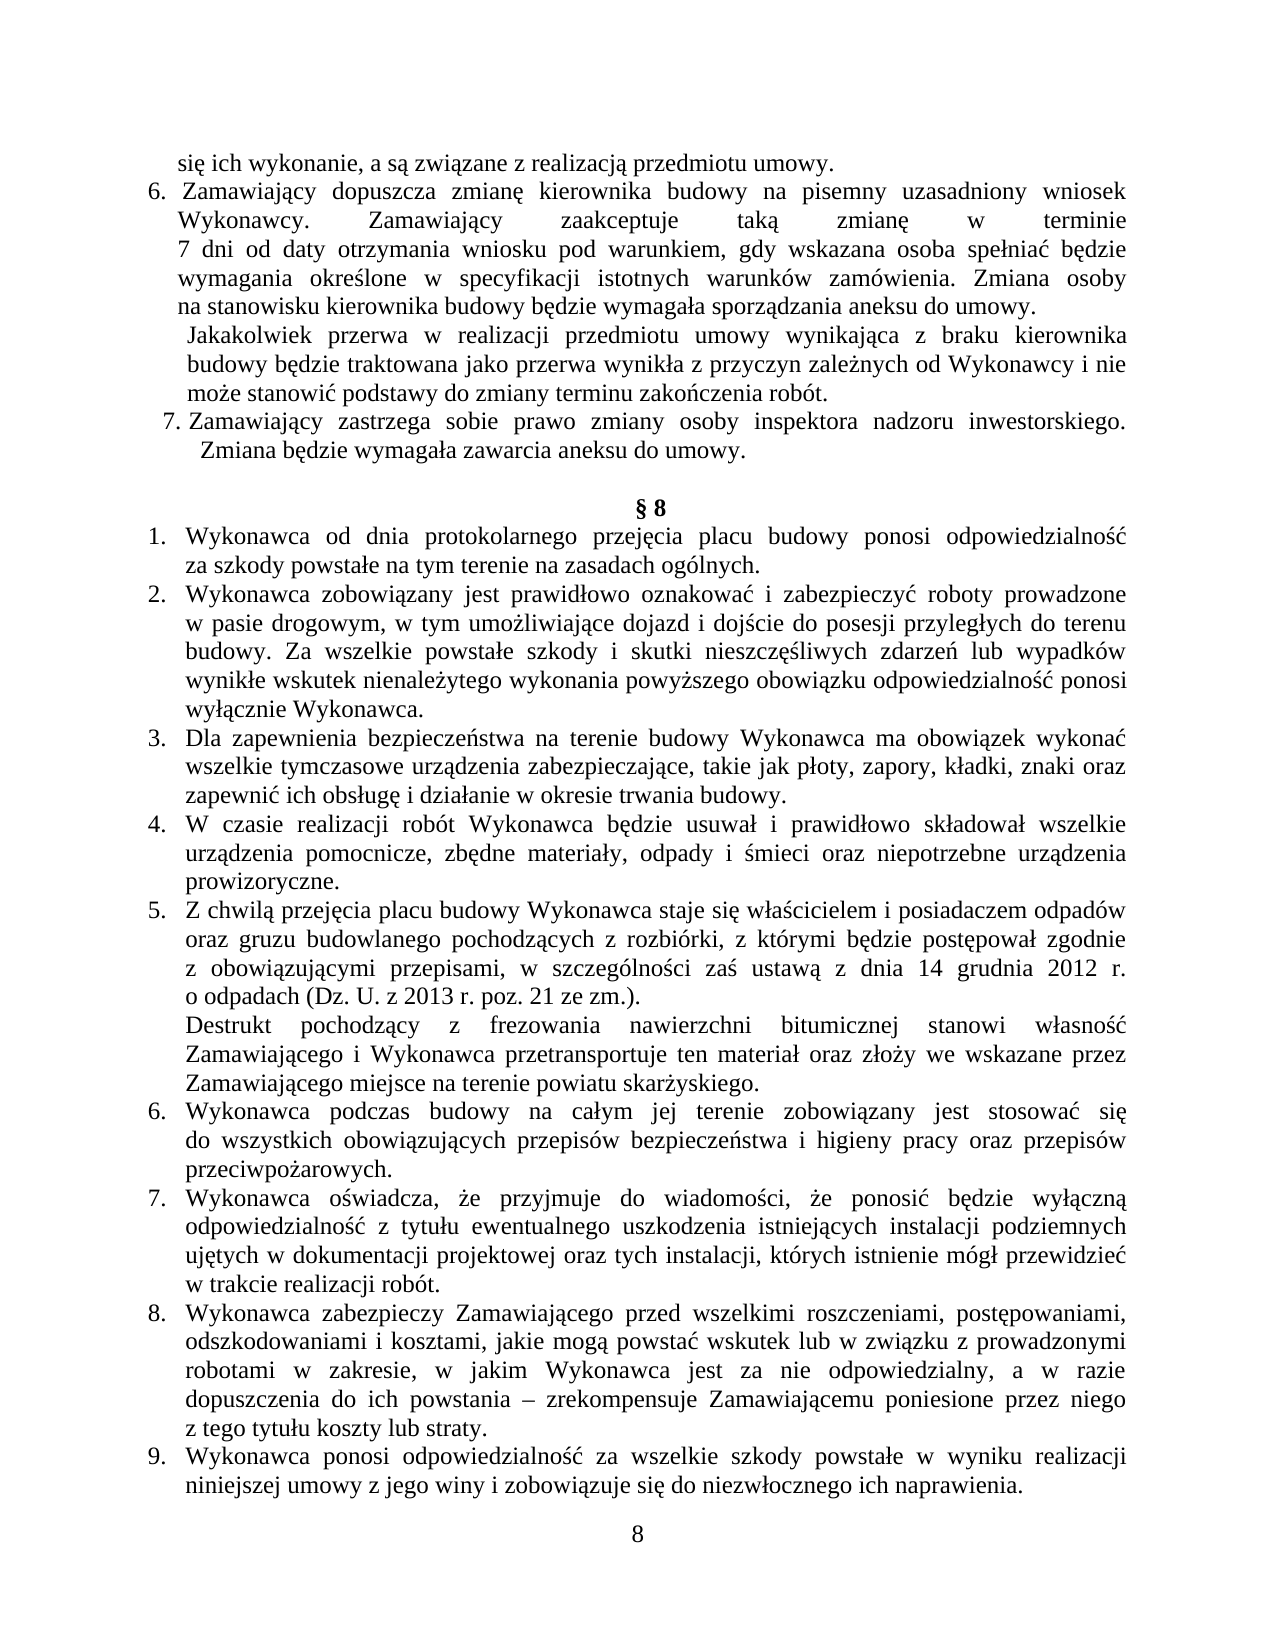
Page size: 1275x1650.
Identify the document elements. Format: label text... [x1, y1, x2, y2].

list Zamawiający zastrzega sobie prawo zmiany osoby inspektora nadzoru inwestorskiego. Zmiana będzie wymagała zawarcia aneksu do umowy. [162, 406, 1127, 464]
text Jakakolwiek przerwa w realizacji przedmiotu umowy wynikająca z braku kierownika budowy będzie traktowana jako przerwa wynikła z przyczyn zależnych od Wykonawcy i nie może stanowić podstawy do zmiany terminu zakończenia robót. [149, 320, 1127, 406]
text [148, 148, 1127, 176]
list Z chwilą przejęcia placu budowy Wykonawca staje się właścicielem i posiadaczem odpadów oraz gruzu budowlanego pochodzących z rozbiórki, z którymi będzie postępował zgodnie z obowiązującymi przepisami, w szczególności zaś ustawą z dnia 14 grudnia 2012 r. o odpadach (Dz. U. z 2013 r. poz. 21 ze zm.). [148, 895, 1127, 1010]
text 6. Zamawiający dopuszcza zmianę kierownika budowy na pisemny uzasadniony wniosek Wykonawcy. Zamawiający zaakceptuje taką zmianę w terminie 7 dni od daty otrzymania wniosku pod warunkiem, gdy wskazana osoba spełniać będzie wymagania określone w specyfikacji istotnych warunków zamówienia. Zmiana osoby na stanowisku kierownika budowy będzie wymagała sporządzania aneksu do umowy. [148, 176, 1127, 320]
list Wykonawca ponosi odpowiedzialność za wszelkie szkody powstałe w wyniku realizacji niniejszej umowy z jego winy i zobowiązuje się do niezwłocznego ich naprawienia. [148, 1441, 1127, 1499]
list Wykonawca podczas budowy na całym jej terenie zobowiązany jest stosować się do wszystkich obowiązujących przepisów bezpieczeństwa i higieny pracy oraz przepisów przeciwpożarowych. [148, 1096, 1127, 1183]
text § 8 [173, 493, 1127, 521]
list Wykonawca oświadcza, że przyjmuje do wiadomości, że ponosić będzie wyłączną odpowiedzialność z tytułu ewentualnego uszkodzenia istniejących instalacji podziemnych ujętych w dokumentacji projektowej oraz tych instalacji, których istnienie mógł przewidzieć w trakcie realizacji robót. [148, 1183, 1127, 1298]
list Wykonawca zobowiązany jest prawidłowo oznakować i zabezpieczyć roboty prowadzone w pasie drogowym, w tym umożliwiające dojazd i dojście do posesji przyległych do terenu budowy. Za wszelkie powstałe szkody i skutki nieszczęśliwych zdarzeń lub wypadków wynikłe wskutek nienależytego wykonania powyższego obowiązku odpowiedzialność ponosi wyłącznie Wykonawca. [148, 579, 1127, 723]
list W czasie realizacji robót Wykonawca będzie usuwał i prawidłowo składował wszelkie urządzenia pomocnicze, zbędne materiały, odpady i śmieci oraz niepotrzebne urządzenia prowizoryczne. [148, 809, 1127, 895]
list Wykonawca zabezpieczy Zamawiającego przed wszelkimi roszczeniami, postępowaniami, odszkodowaniami i kosztami, jakie mogą powstać wskutek lub w związku z prowadzonymi robotami w zakresie, w jakim Wykonawca jest za nie odpowiedzialny, a w razie dopuszczenia do ich powstania – zrekompensuje Zamawiającemu poniesione przez niego z tego tytułu koszty lub straty. [148, 1298, 1127, 1441]
text Destrukt pochodzący z frezowania nawierzchni bitumicznej stanowi własność Zamawiającego i Wykonawca przetransportuje ten materiał oraz złoży we wskazane przez Zamawiającego miejsce na terenie powiatu skarżyskiego. [185, 1010, 1127, 1096]
list Dla zapewnienia bezpieczeństwa na terenie budowy Wykonawca ma obowiązek wykonać wszelkie tymczasowe urządzenia zabezpieczające, takie jak płoty, zapory, kładki, znaki oraz zapewnić ich obsługę i działanie w okresie trwania budowy. [148, 723, 1127, 809]
list Wykonawca od dnia protokolarnego przejęcia placu budowy ponosi odpowiedzialność za szkody powstałe na tym terenie na zasadach ogólnych. [148, 521, 1127, 579]
